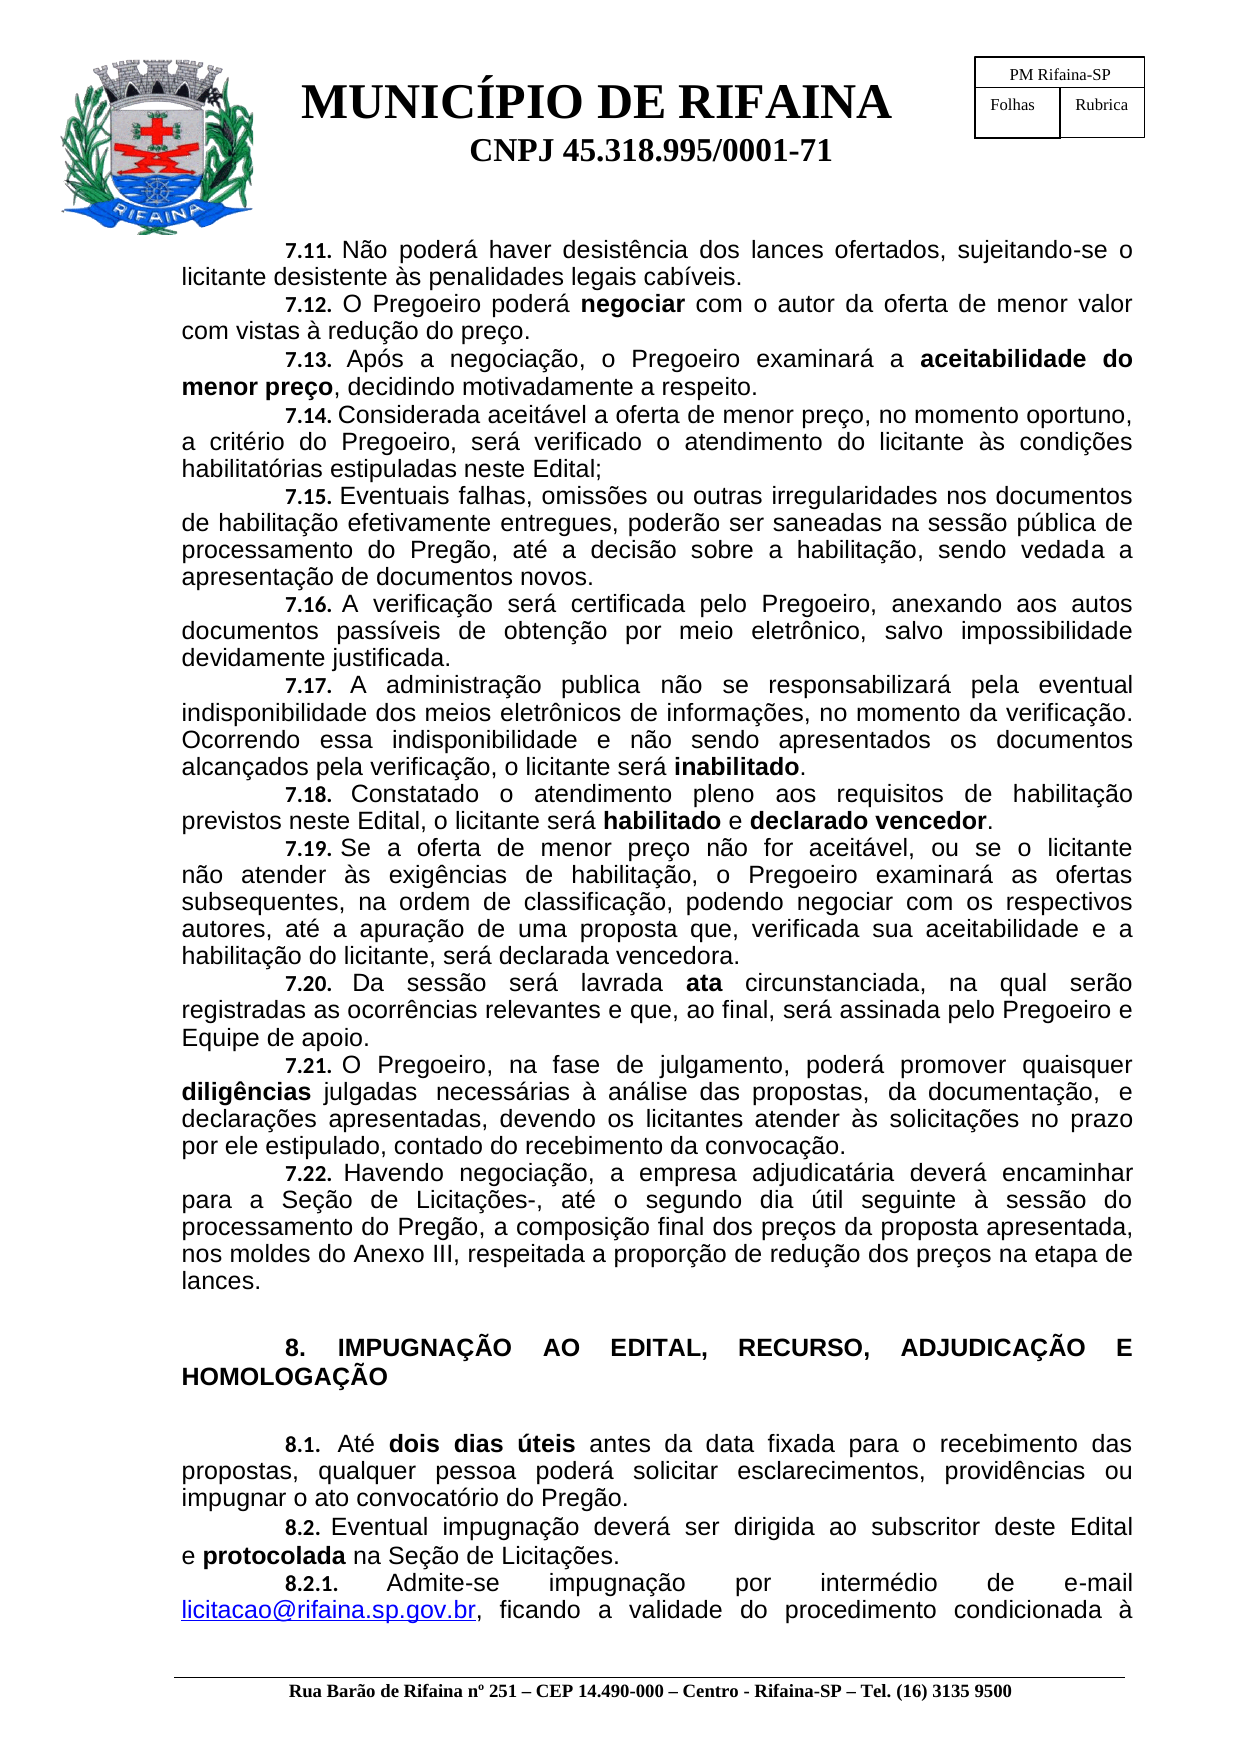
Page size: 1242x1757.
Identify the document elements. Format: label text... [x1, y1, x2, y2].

text 8.1. Até dois dias úteis antes da data fixada para o recebimento das propostas, qualquer pessoa poderá solicitar esclarecimentos, providências ou impugnar o ato convocatório do Pregão. [181, 1430, 1133, 1512]
text 7.22. Havendo negociação, a empresa adjudicatária deverá encaminhar para a Seção de Licitações-, até o segundo dia útil seguinte à sessão do processamento do Pregão, a composição final dos preços da proposta apresentada, nos moldes do Anexo III, respeitada a proporção de redução dos preços na etapa de lances. [181, 1160, 1133, 1295]
text 8. IMPUGNAÇÃO AO EDITAL, RECURSO, ADJUDICAÇÃO E HOMOLOGAÇÃO [181, 1333, 1133, 1391]
text 7.13. Após a negociação, o Pregoeiro examinará a aceitabilidade do menor preço, decidindo motivadamente a respeito. [181, 345, 1133, 401]
text 7.17. A administração publica não se responsabilizará pela eventual indisponibilidade dos meios eletrônicos de informações, no momento da verificação. Ocorrendo essa indisponibilidade e não sendo apresentados os documentos alcançados pela verificação, o licitante será inabilitado. [181, 672, 1133, 781]
text 7.14. Considerada aceitável a oferta de menor preço, no momento oportuno, a critério do Pregoeiro, será verificado o atendimento do licitante às condições habilitatórias estipuladas neste Edital; [181, 401, 1133, 483]
text 7.11. Não poderá haver desistência dos lances ofertados, sujeitando-se o licitante desistente às penalidades legais cabíveis. [181, 236, 1133, 291]
text 7.15. Eventuais falhas, omissões ou outras irregularidades nos documentos de habilitação efetivamente entregues, poderão ser saneadas na sessão pública de processamento do Pregão, até a decisão sobre a habilitação, sendo vedada a apresentação de documentos novos. [181, 483, 1133, 591]
text 7.19. Se a oferta de menor preço não for aceitável, ou se o licitante não atender às exigências de habilitação, o Pregoeiro examinará as ofertas subsequentes, na ordem de classificação, podendo negociar com os respectivos autores, até a apuração de uma proposta que, verificada sua aceitabilidade e a habilitação do licitante, será declarada vencedora. [181, 835, 1133, 970]
text 7.12. O Pregoeiro poderá negociar com o autor da oferta de menor valor com vistas à redução do preço. [181, 291, 1133, 345]
text 7.20. Da sessão será lavrada ata circunstanciada, na qual serão registradas as ocorrências relevantes e que, ao final, será assinada pelo Pregoeiro e Equipe de apoio. [181, 970, 1133, 1051]
text 7.18. Constatado o atendimento pleno aos requisitos de habilitação previstos neste Edital, o licitante será habilitado e declarado vencedor. [181, 781, 1133, 835]
text 7.21. O Pregoeiro, na fase de julgamento, poderá promover quaisquer diligências julgadas necessárias à análise das propostas, da documentação, e declarações apresentadas, devendo os licitantes atender às solicitações no prazo por ele estipulado, contado do recebimento da convocação. [181, 1051, 1133, 1160]
text 7.16. A verificação será certificada pelo Pregoeiro, anexando aos autos documentos passíveis de obtenção por meio eletrônico, salvo impossibilidade devidamente justificada. [181, 591, 1133, 672]
text 8.2. Eventual impugnação deverá ser dirigida ao subscritor deste Edital e protocolada na Seção de Licitações. [181, 1512, 1133, 1569]
picture [59, 57, 254, 235]
